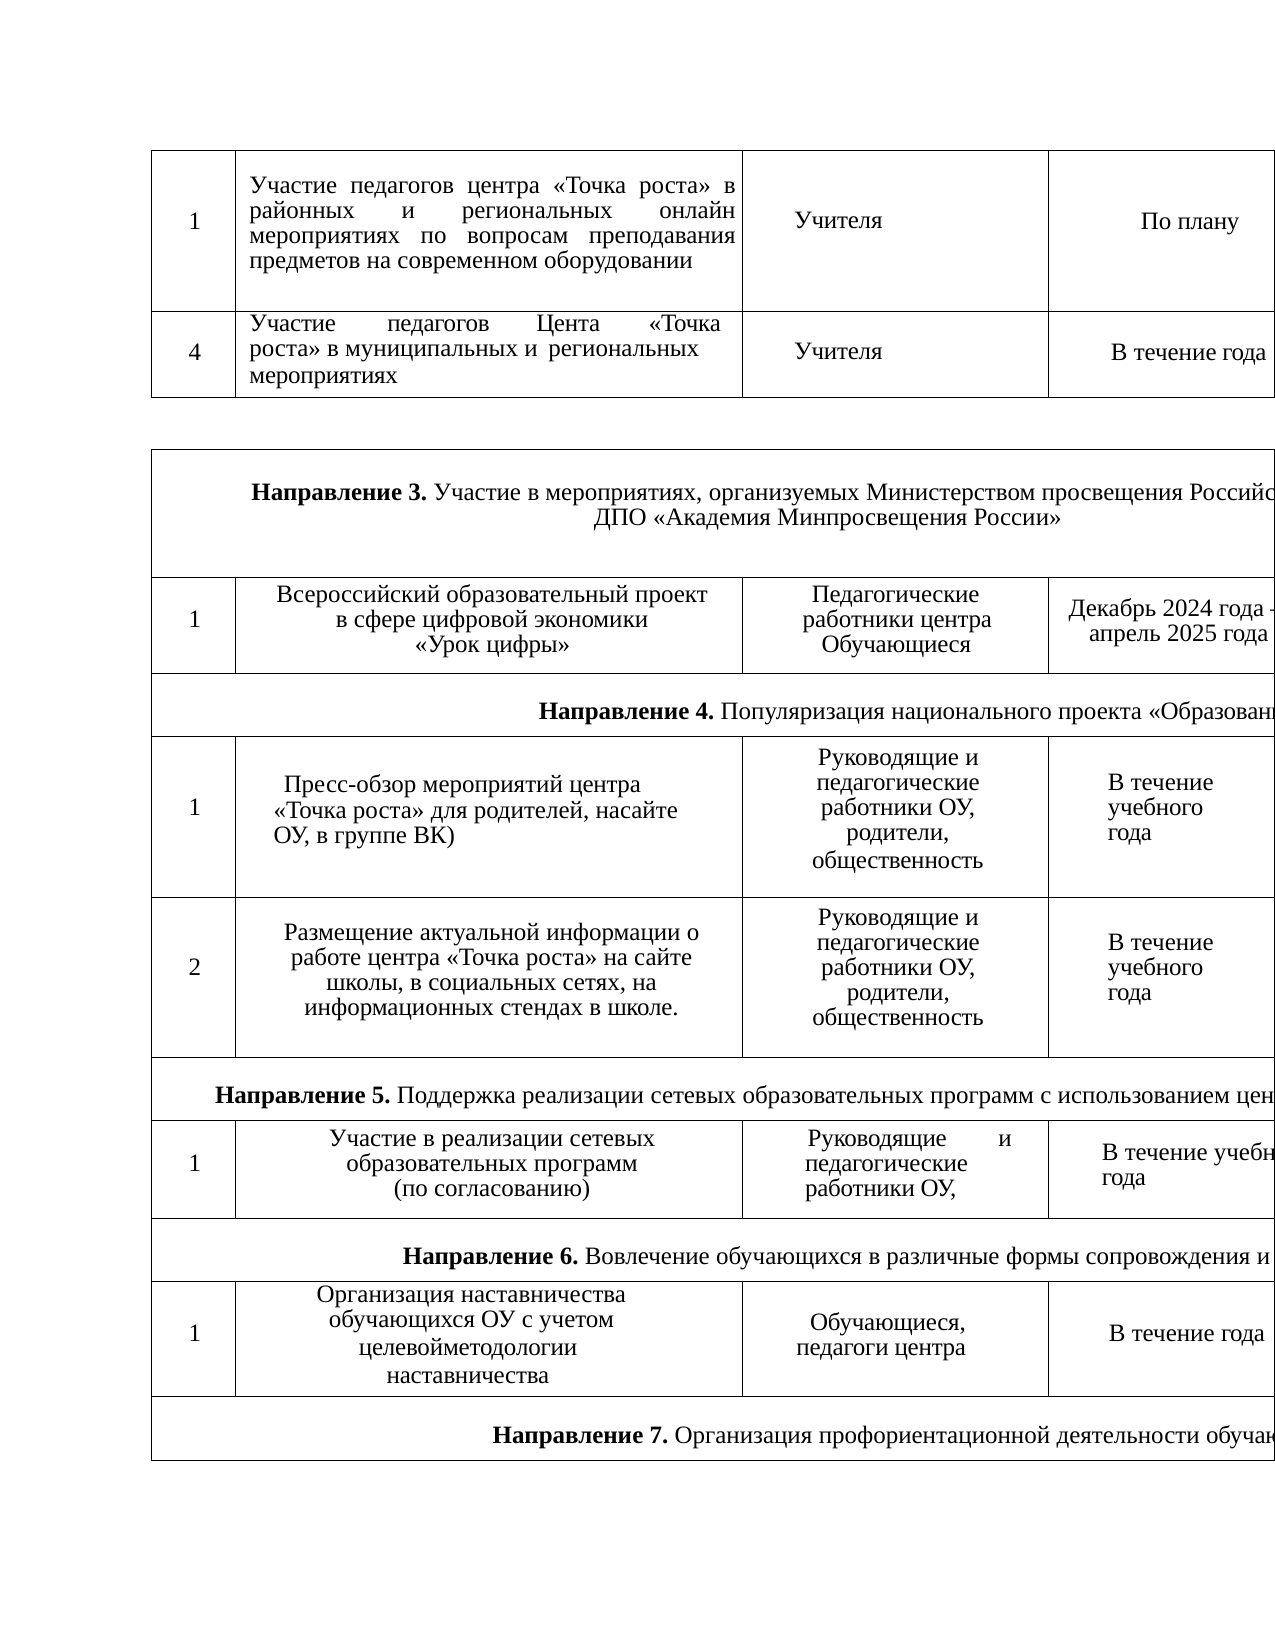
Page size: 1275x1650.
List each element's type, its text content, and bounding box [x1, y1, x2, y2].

table_cell Пресс-обзор мероприятий центра «Точка роста» для родителей, насайте ОУ, в группе ВК) [236, 737, 742, 897]
table_cell Руководящие и педагогические работники ОУ, родители, общественность [743, 898, 1048, 1057]
table_cell Педагогические работники центра Обучающиеся [743, 578, 1048, 673]
table_cell Направление 6. Вовлечение обучающихся в различные формы сопровождения и наставничества [152, 1219, 1274, 1281]
table_cell 1 [152, 578, 235, 673]
table_cell 1 [152, 151, 235, 311]
table_cell Всероссийский образовательный проект в сфере цифровой экономики «Урок цифры» [236, 578, 742, 673]
table_cell Руководящие и педагогические работники ОУ, родители, общественность [743, 737, 1048, 897]
table_cell 1 [152, 1282, 235, 1396]
table_cell Учителя [743, 312, 1048, 397]
table_cell Декабрь 2024 года – апрель 2025 года [1049, 578, 1274, 673]
table_cell В течение учебного года [1049, 898, 1274, 1057]
table_cell По плану [1049, 151, 1274, 311]
table_cell В течение учебного года [1049, 1121, 1274, 1217]
table_cell Обучающиеся, педагоги центра [743, 1282, 1048, 1396]
table_cell Участие педагогов Цента «Точка роста» в муниципальных и региональных мероприятиях [236, 312, 742, 397]
table_cell Участие в реализации сетевых образовательных программ (по согласованию) [236, 1121, 742, 1217]
table_cell 1 [152, 737, 235, 897]
table_cell Направление 5. Поддержка реализации сетевых образовательных программ с использованием центра «Точка роста» [152, 1058, 1274, 1120]
table_cell Направление 7. Организация профориентационной деятельности обучающихся [152, 1397, 1274, 1460]
table_cell В течение года [1049, 312, 1274, 397]
table_cell В течение года [1049, 1282, 1274, 1396]
table_cell Руководящие и педагогические работники ОУ, [743, 1121, 1048, 1217]
table_cell 4 [152, 312, 235, 397]
table_cell Учителя [743, 151, 1048, 311]
table_header Направление 3. Участие в мероприятиях, организуемых Министерством просвещения Российской Федерации и ФГАОУ ДПО «Академия Минпросвещения России» [152, 450, 1274, 577]
table_cell 2 [152, 898, 235, 1057]
table_cell 1 [152, 1121, 235, 1217]
table_cell В течение учебного года [1049, 737, 1274, 897]
table_cell Размещение актуальной информации о работе центра «Точка роста» на сайте школы, в социальных сетях, на информационных стендах в школе. [236, 898, 742, 1057]
table_cell Организация наставничества обучающихся ОУ с учетом целевойметодологии наставничества [236, 1282, 742, 1396]
table_cell Направление 4. Популяризация национального проекта «Образование» [152, 674, 1274, 736]
table_cell Участие педагогов центра «Точка роста» в районных и региональных онлайн мероприятиях по вопросам преподавания предметов на современном оборудовании [236, 151, 742, 311]
